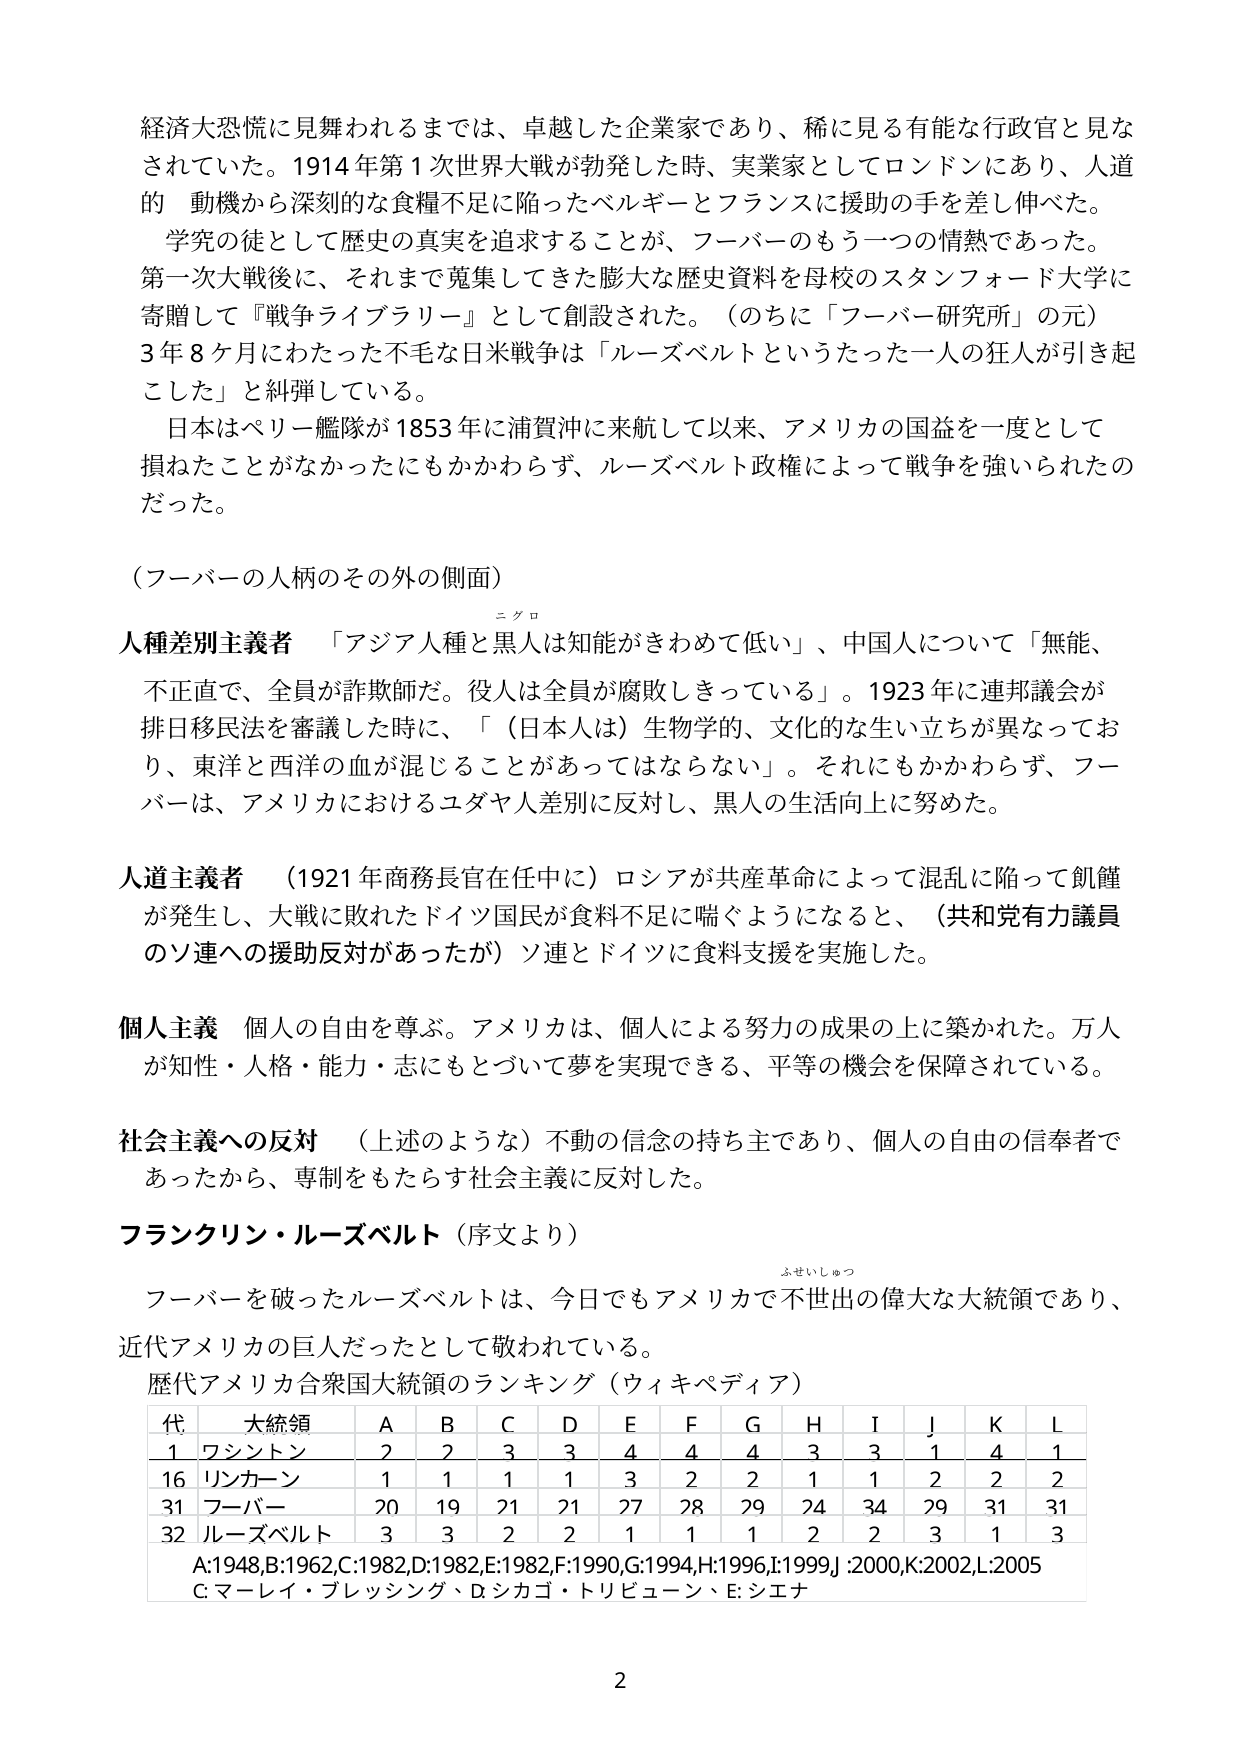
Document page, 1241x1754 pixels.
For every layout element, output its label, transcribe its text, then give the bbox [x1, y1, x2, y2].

text 不正直で、全員が詐欺師だ。役人は全員が腐敗しきっている」。1923年に連邦議会が [118, 671, 1122, 708]
text 学究の徒として歴史の真実を追求することが、フーバーのもう一つの情熱であった。 [140, 221, 1136, 258]
text 社会主義への反対 （上述のような）不動の信念の持ち主であり、個人の自由の信奉者であったから、専制をもたらす社会主義に反対した。 [118, 1121, 1125, 1196]
text 歴代アメリカ合衆国大統領のランキング（ウィキペディア） [148, 1364, 1125, 1402]
text 経済大恐慌に見舞われるまでは、卓越した企業家であり、稀に見る有能な行政官と見なされていた。1914年第1次世界大戦が勃発した時、実業家としてロンドンにあり、人道的 動機から深刻的な食糧不足に陥ったベルギーとフランスに援助の手を差し伸べた。 [140, 108, 1136, 221]
text （フーバーの人柄のその外の側面） [118, 558, 1136, 596]
text 人道主義者 （1921年商務長官在任中に）ロシアが共産革命によって混乱に陥って飢饉が発生し、大戦に敗れたドイツ国民が食料不足に喘ぐようになると、（共和党有力議員のソ連への援助反対があったが）ソ連とドイツに食料支援を実施した。 [118, 858, 1122, 971]
text 損ねたことがなかったにもかかわらず、ルーズベルト政権によって戦争を強いられたのだった。 [140, 446, 1136, 521]
text フランクリン・ルーズベルト（序文より） [118, 1214, 1136, 1252]
text 日本はペリー艦隊が1853年に浦賀沖に来航して以来、アメリカの国益を一度として [140, 408, 1136, 446]
text 3年8ケ月にわたった不毛な日米戦争は「ルーズベルトというたった一人の狂人が引き起こした」と糾弾している。 [140, 333, 1136, 408]
text 第一次大戦後に、それまで蒐集してきた膨大な歴史資料を母校のスタンフォード大学に寄贈して『戦争ライブラリー』として創設された。（のちに「フーバー研究所」の元） [140, 258, 1136, 333]
text フーバーを破ったルーズベルトは、今日でもアメリカでの偉大な大統領であり、近代アメリカの巨人だったとして敬われている。 [118, 1252, 1136, 1364]
text 人種差別主義者 「アジア人種とは知能がきわめて低い」、中国人について「無能、 [118, 596, 1122, 671]
text 排日移民法を審議した時に、「（日本人は）生物学的、文化的な生い立ちが異なっており、東洋と西洋の血が混じることがあってはならない」。それにもかかわらず、フーバーは、アメリカにおけるユダヤ人差別に反対し、黒人の生活向上に努めた。 [140, 708, 1122, 821]
text 個人主義 個人の自由を尊ぶ。アメリカは、個人による努力の成果の上に築かれた。万人が知性・人格・能力・志にもとづいて夢を実現できる、平等の機会を保障されている。 [118, 1008, 1122, 1083]
